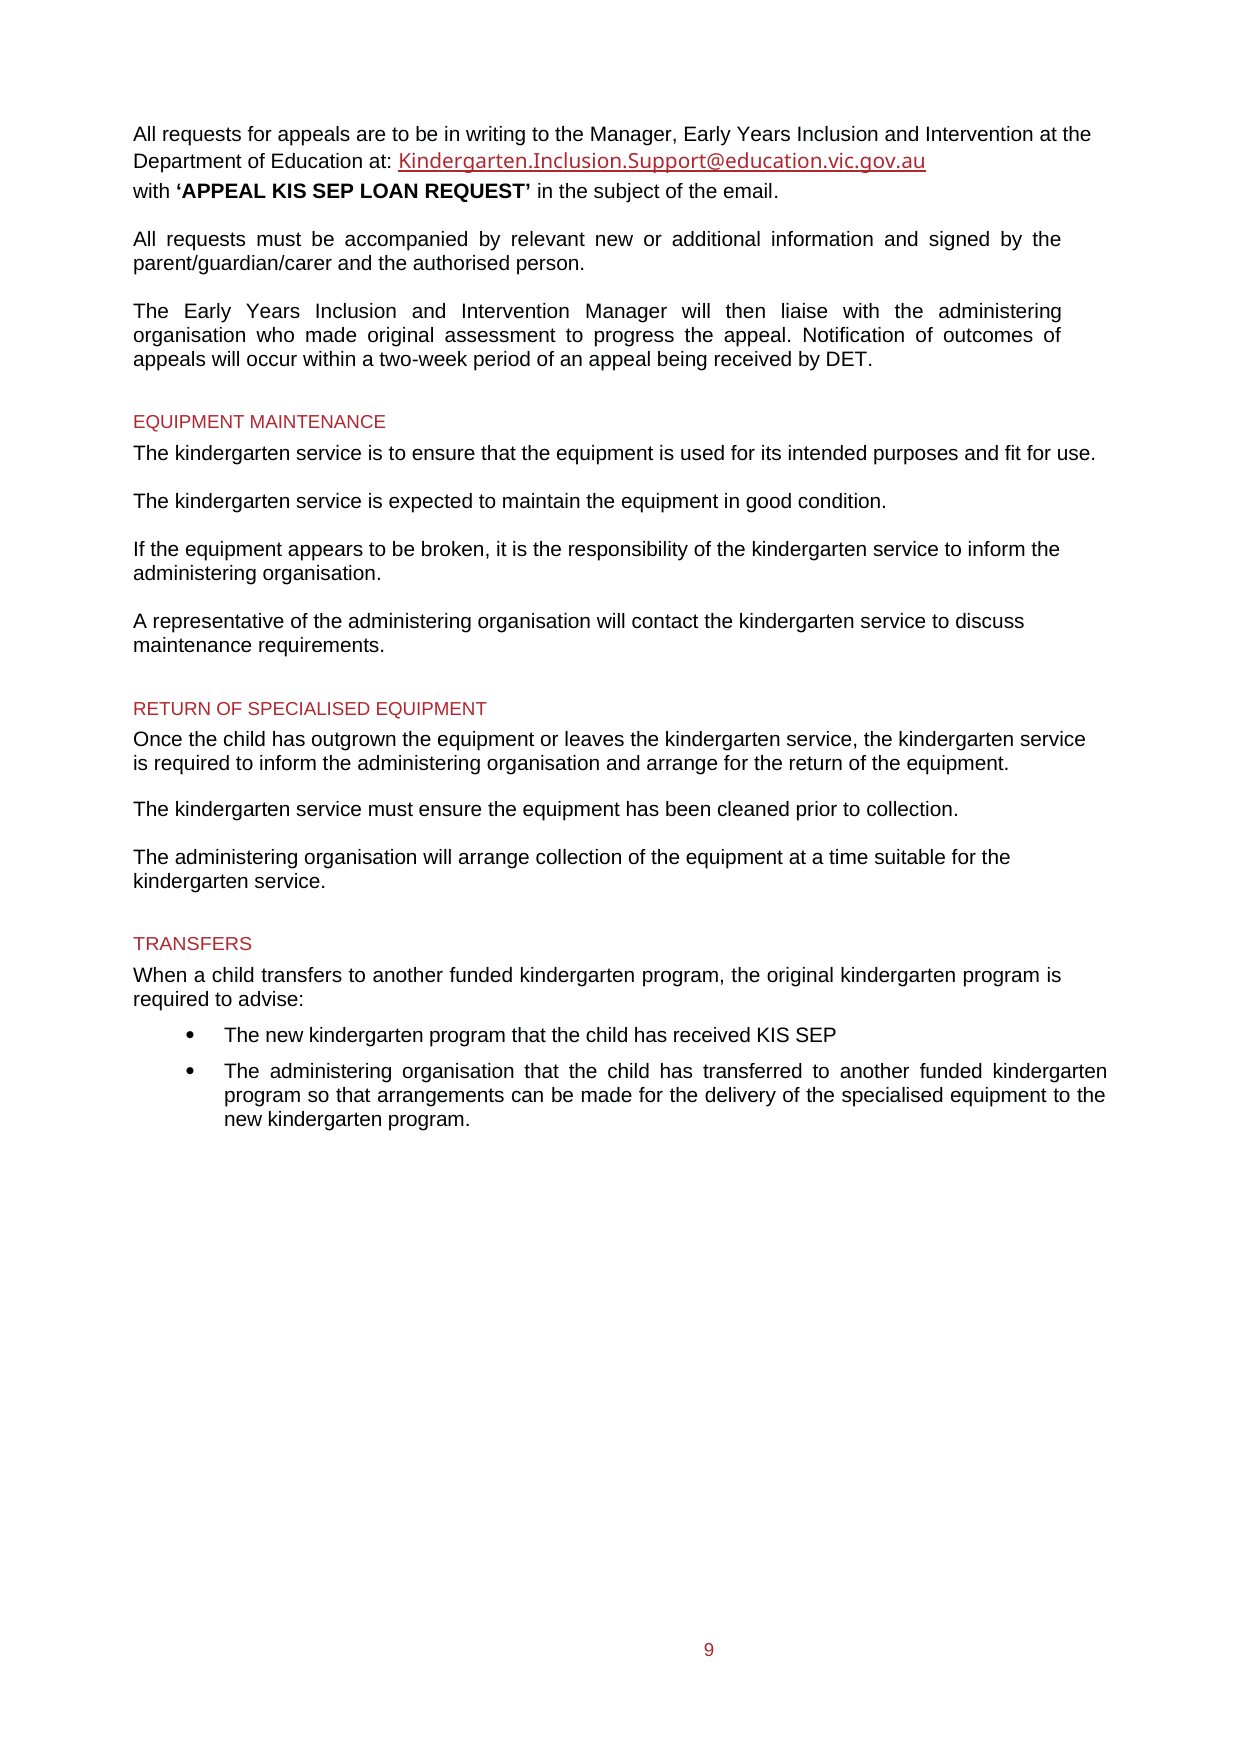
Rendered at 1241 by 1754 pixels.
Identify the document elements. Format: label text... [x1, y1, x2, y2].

list The administering organisation that the child has transferred to another funded kindergarten program so that arrangements can be made for the delivery of the specialised equipment to the new kindergarten program. [186, 1058, 1107, 1131]
subtitle Return of specialised equipment [133, 697, 1107, 719]
list The kindergarten service is expected to maintain the equipment in good condition. [133, 489, 1107, 513]
subtitle Transfers [133, 933, 1107, 955]
text When a child transfers to another funded kindergarten program, the original kindergarten program is required to advise: [133, 963, 1063, 1011]
list The kindergarten service is to ensure that the equipment is used for its intended purposes and fit for use. [133, 441, 1107, 465]
text All requests must be accompanied by relevant new or additional information and signed by the parent/guardian/carer and the authorised person. [133, 227, 1063, 275]
text Once the child has outgrown the equipment or leaves the kindergarten service, the kindergarten service is required to inform the administering organisation and arrange for the return of the equipment. [133, 727, 1107, 775]
text All requests for appeals are to be in writing to the Manager, Early Years Inclusion and Intervention at the Department of Education at: Kindergarten.Inclusion.Support@education.vic.gov.au [133, 122, 1107, 175]
text The administering organisation will arrange collection of the equipment at a time suitable for the kindergarten service. [133, 844, 1107, 892]
text with ‘APPEAL KIS SEP LOAN REQUEST’ in the subject of the email. [133, 179, 1063, 203]
text The kindergarten service must ensure the equipment has been cleaned prior to collection. [133, 797, 1107, 821]
list The new kindergarten program that the child has received KIS SEP [186, 1023, 1107, 1047]
list A representative of the administering organisation will contact the kindergarten service to discuss maintenance requirements. [133, 609, 1107, 657]
subtitle Equipment maintenance [133, 411, 1107, 433]
list If the equipment appears to be broken, it is the responsibility of the kindergarten service to inform the administering organisation. [133, 537, 1107, 585]
text The Early Years Inclusion and Intervention Manager will then liaise with the administering organisation who made original assessment to progress the appeal. Notification of outcomes of appeals will occur within a two-week period of an appeal being received by DET. [133, 299, 1063, 371]
